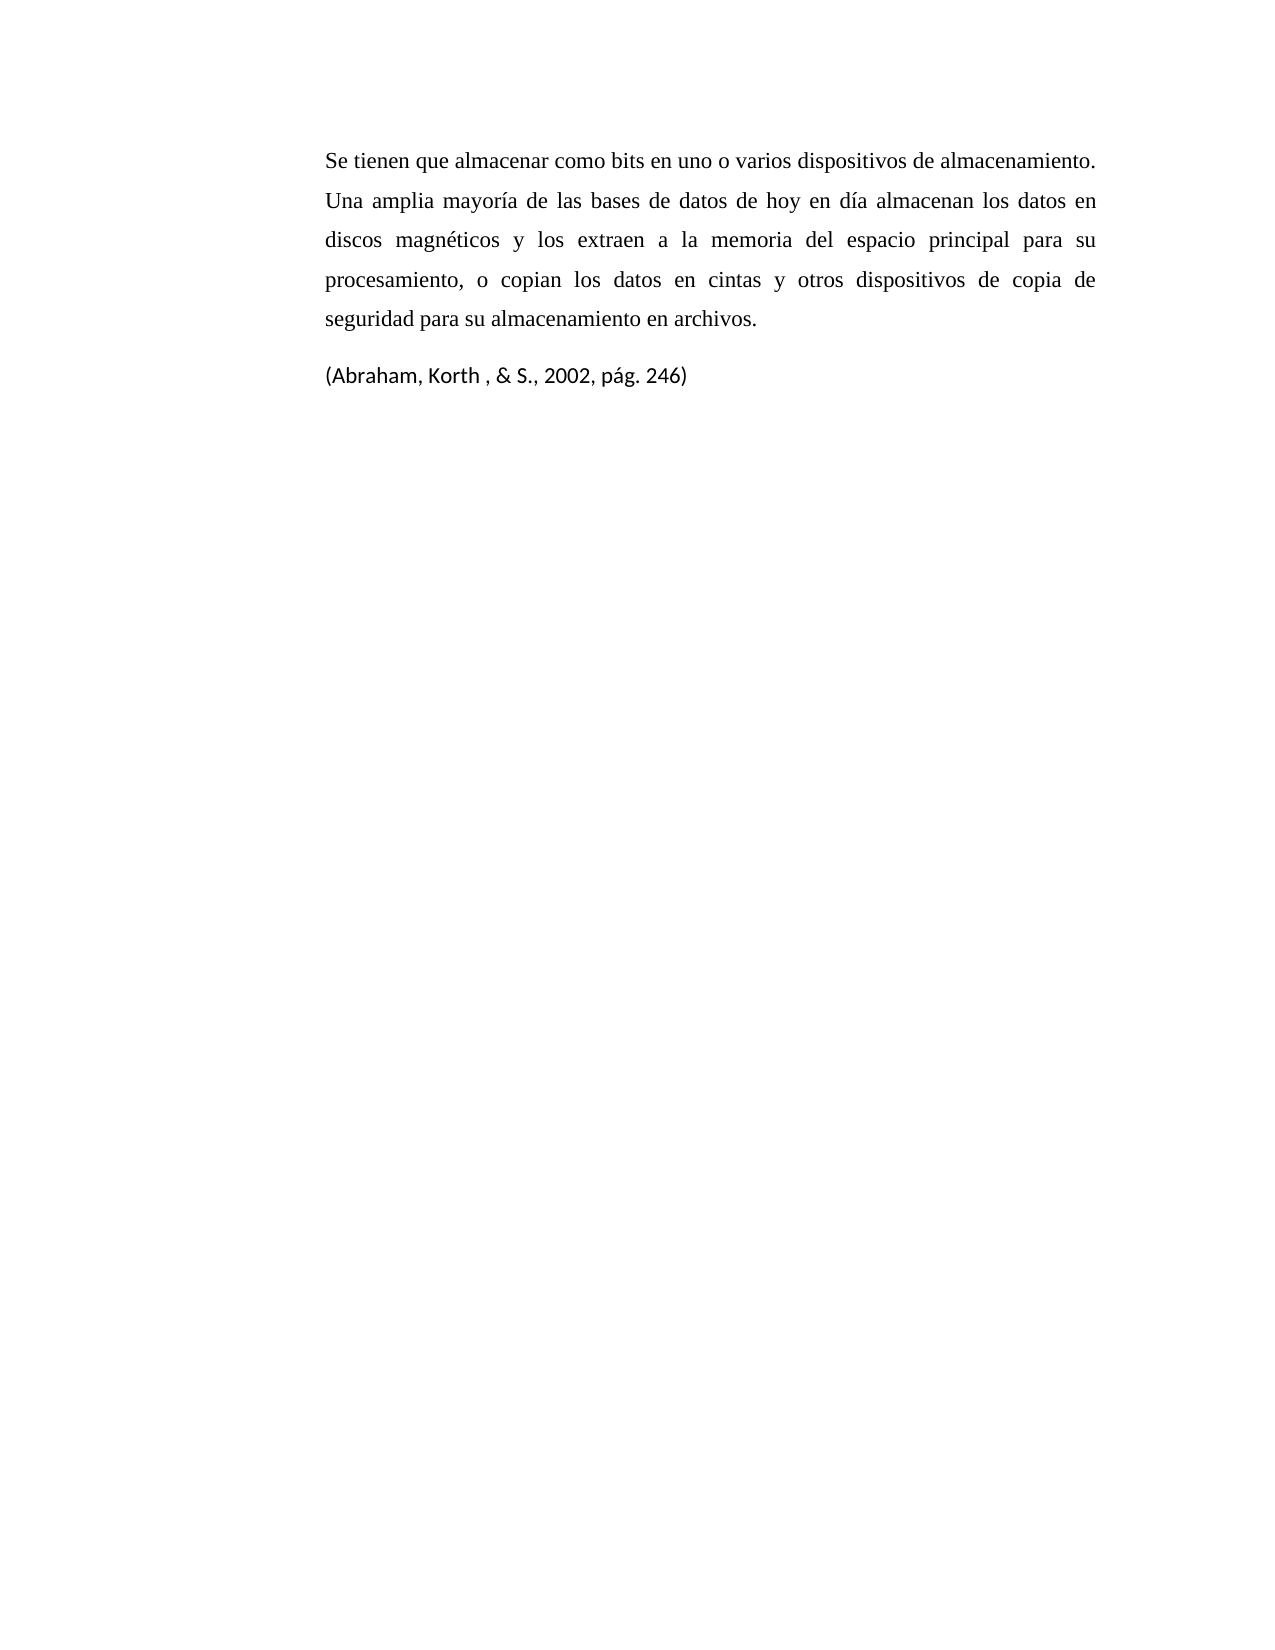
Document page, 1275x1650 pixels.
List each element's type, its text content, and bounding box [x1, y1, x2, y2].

text Se tienen que almacenar como bits en uno o varios dispositivos de almacenamiento. Una amplia mayoría de las bases de datos de hoy en día almacenan los datos en discos magnéticos y los extraen a la memoria del espacio principal para su procesamiento, o copian los datos en cintas y otros dispositivos de copia de seguridad para su almacenamiento en archivos. [325, 148, 1098, 332]
